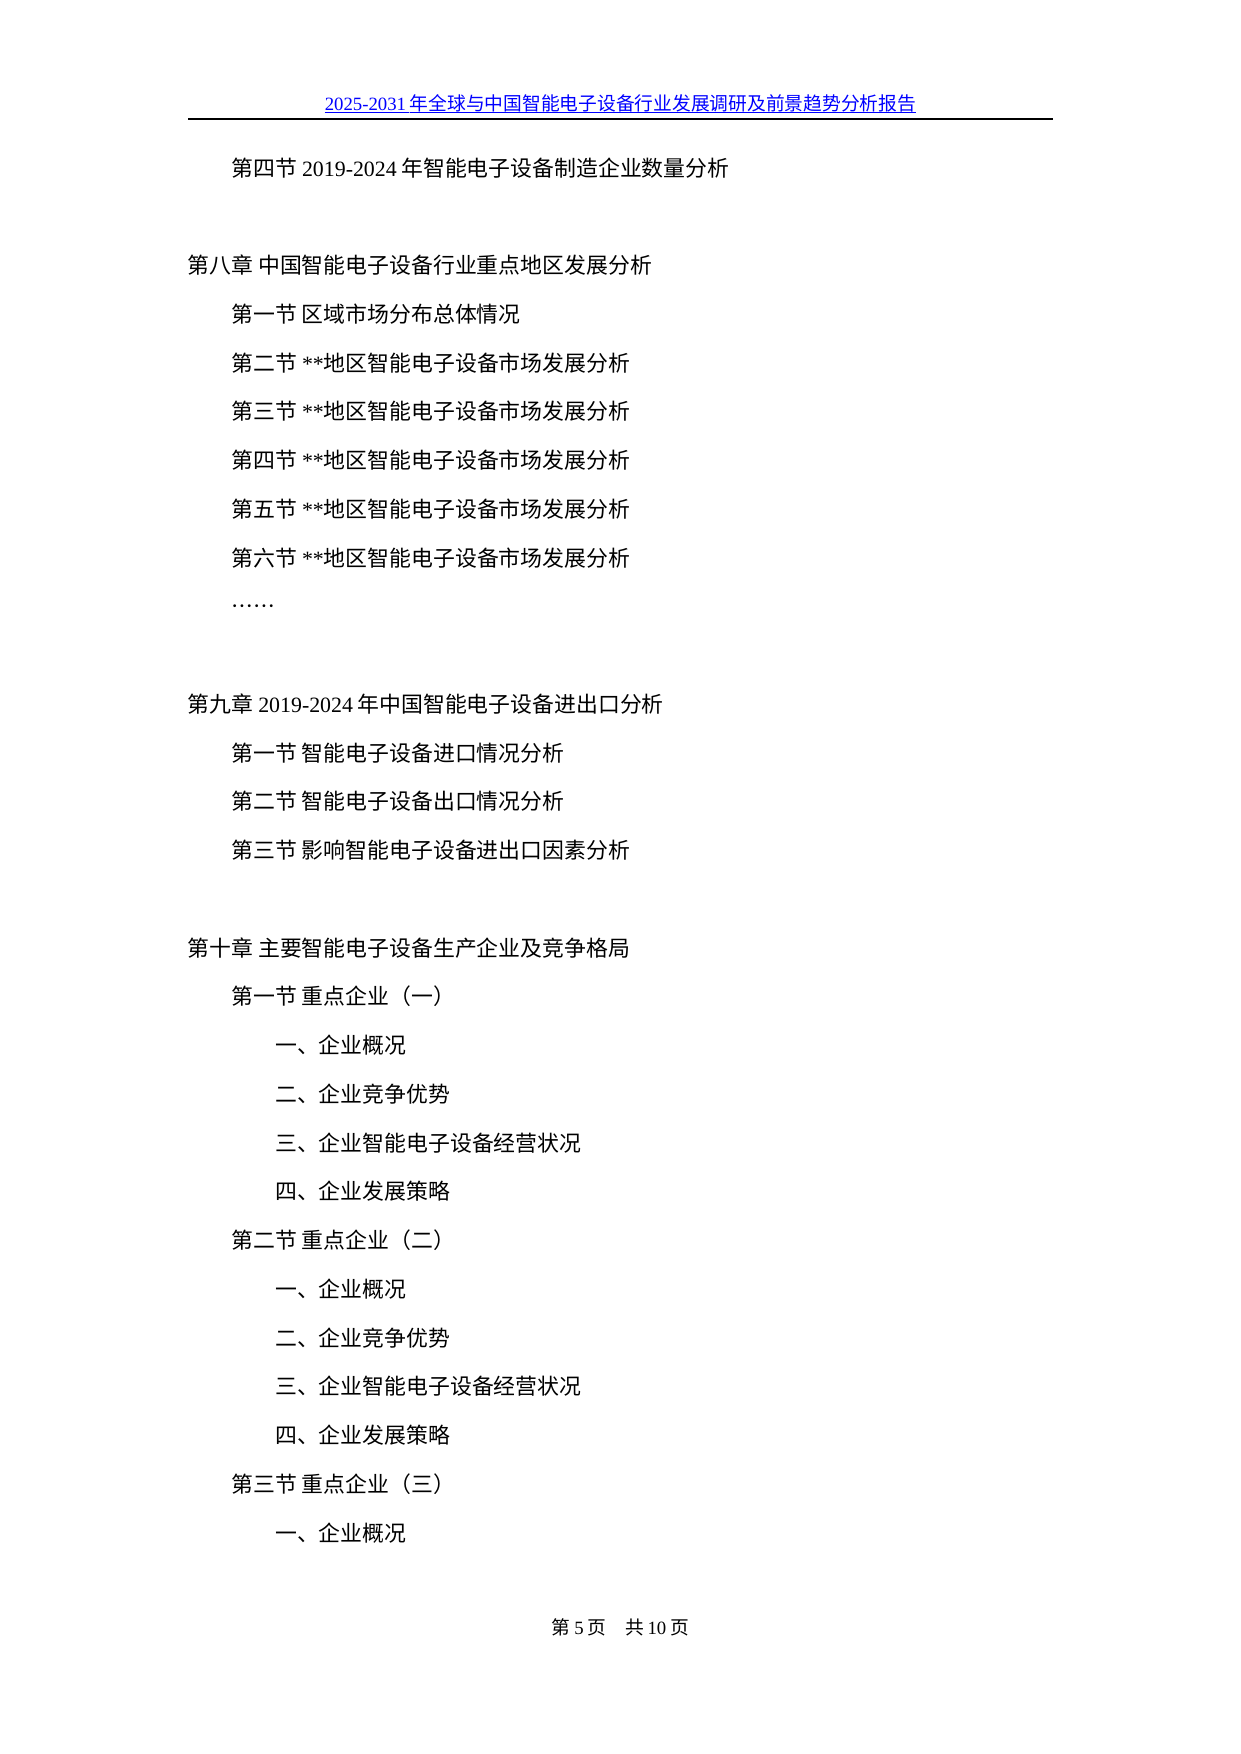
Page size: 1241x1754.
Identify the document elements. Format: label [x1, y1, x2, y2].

text [187, 150, 1053, 1548]
